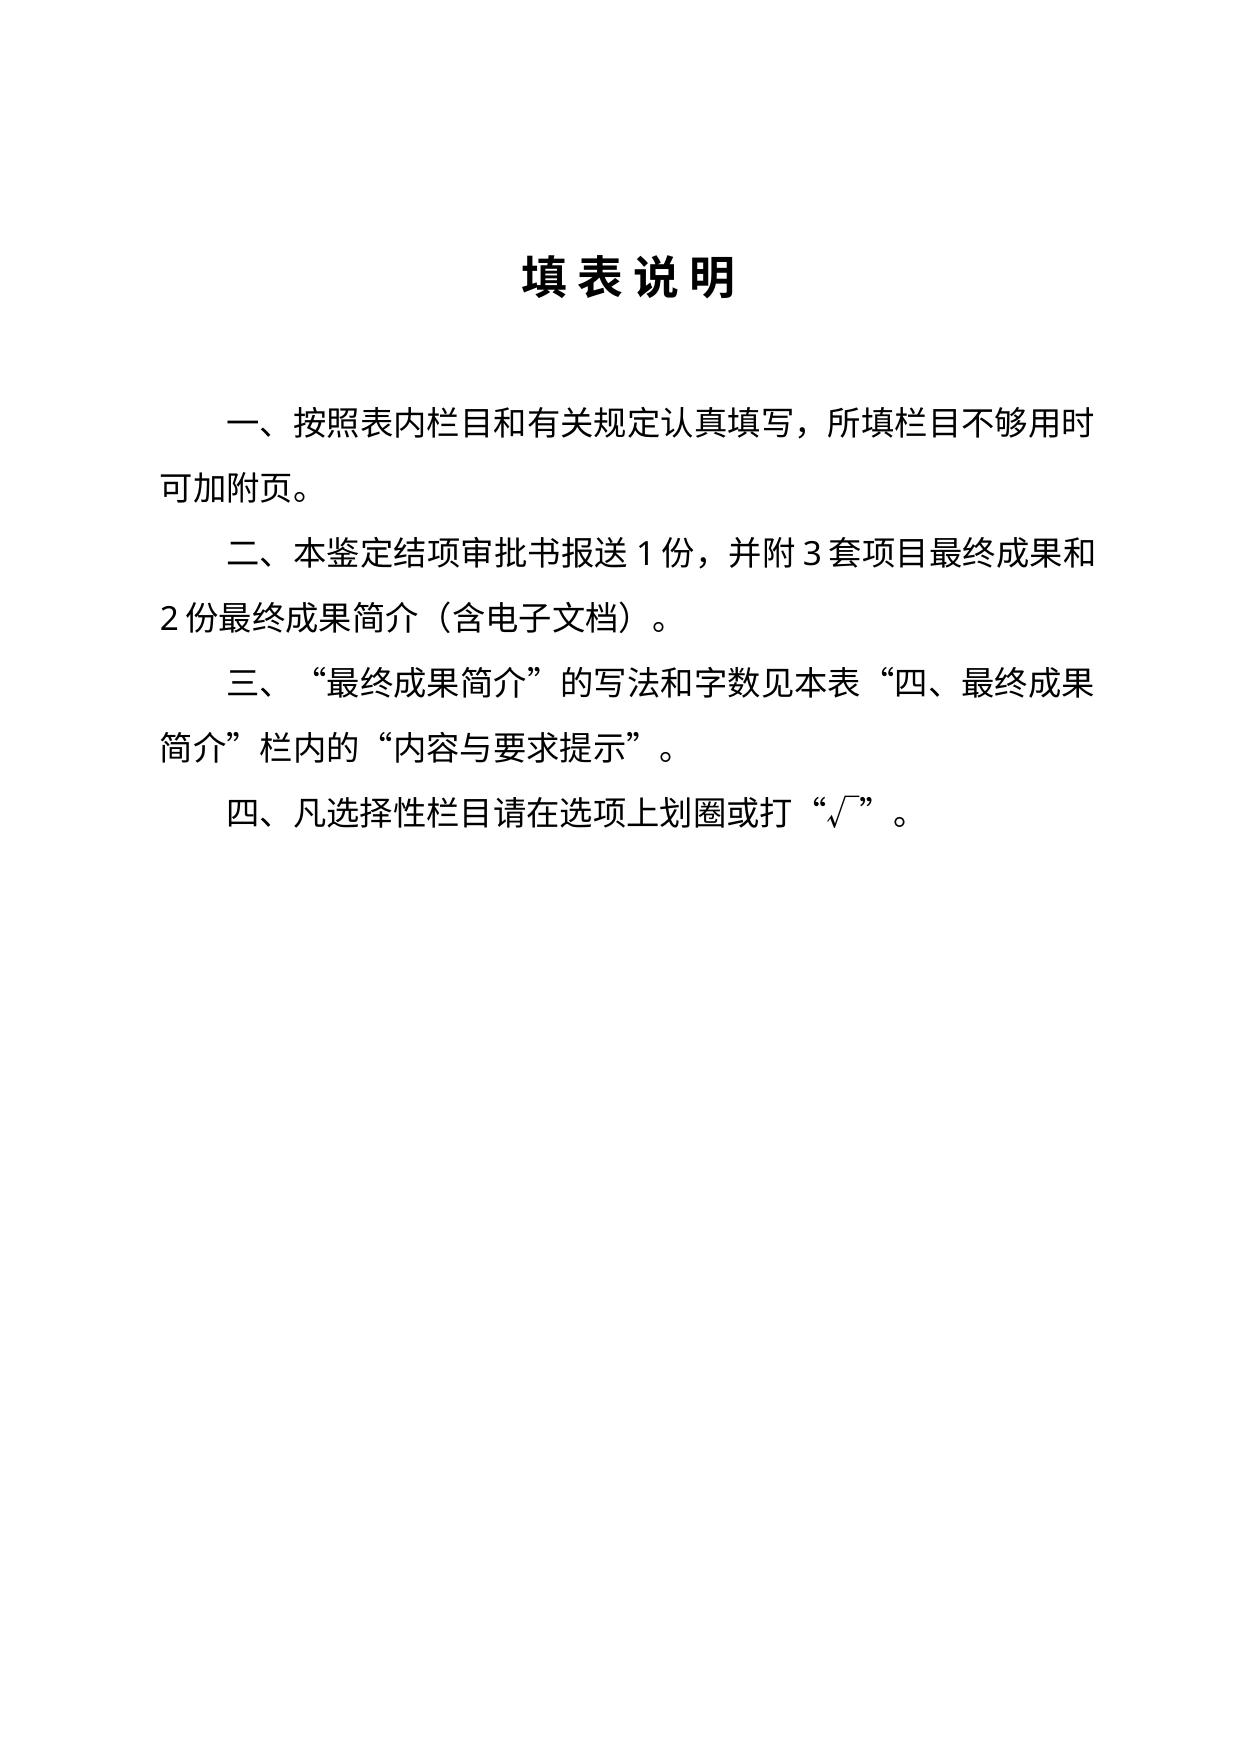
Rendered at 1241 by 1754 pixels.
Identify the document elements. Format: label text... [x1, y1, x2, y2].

text 四、凡选择性栏目请在选项上划圈或打“√”。 [159, 778, 1097, 843]
text 三、“最终成果简介”的写法和字数见本表“四、最终成果简介”栏内的“内容与要求提示”。 [159, 648, 1097, 778]
text 一、按照表内栏目和有关规定认真填写，所填栏目不够用时可加附页。 [159, 388, 1097, 518]
text 填 表 说 明 [159, 226, 1097, 323]
text 二、本鉴定结项审批书报送1份，并附3套项目最终成果和2份最终成果简介（含电子文档）。 [159, 518, 1097, 648]
